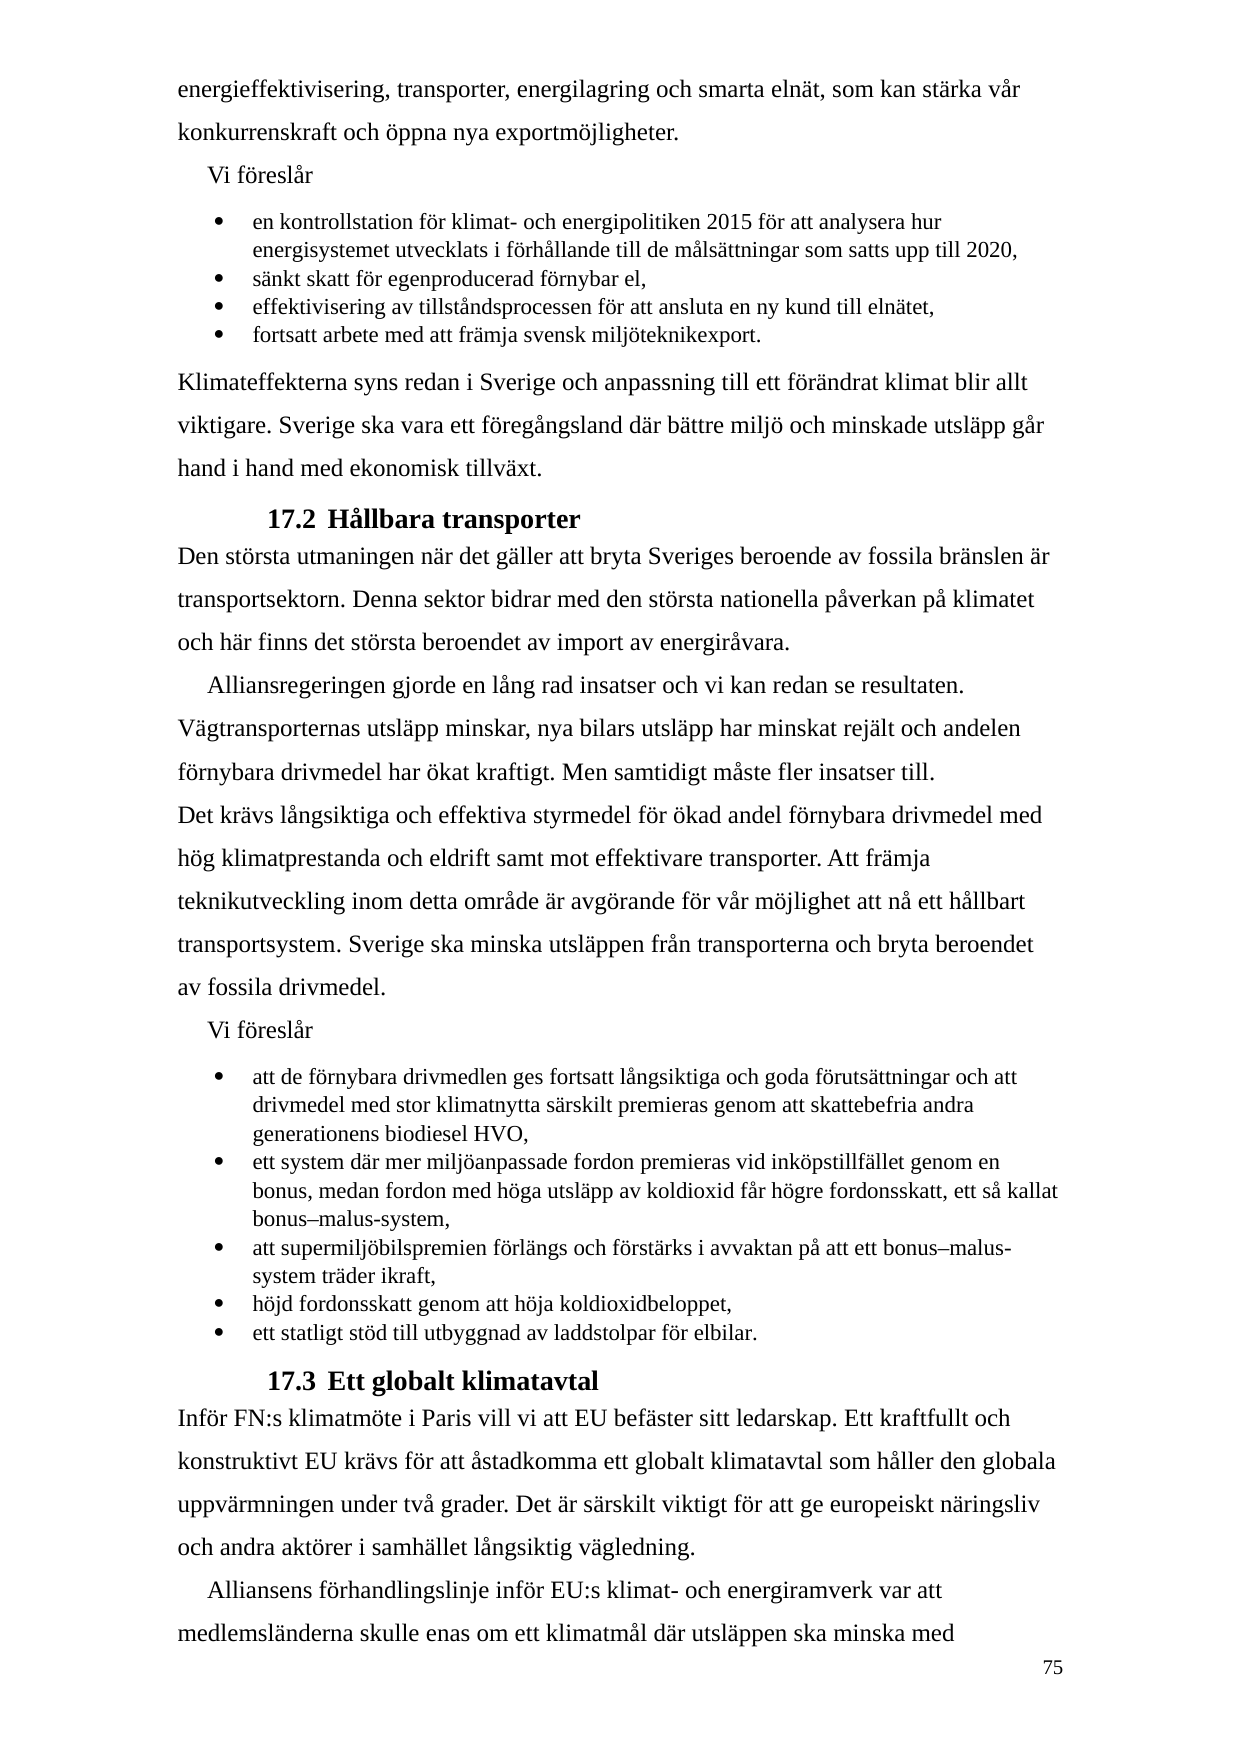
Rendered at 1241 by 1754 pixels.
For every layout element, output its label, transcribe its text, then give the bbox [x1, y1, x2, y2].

text Det krävs långsiktiga och effektiva styrmedel för ökad andel förnybara drivmedel med hög klimatprestanda och eldrift samt mot effektivare transporter. Att främja teknikutveckling inom detta område är avgörande för vår möjlighet att nå ett hållbart transportsystem. Sverige ska minska utsläppen från transporterna och bryta beroendet av fossila drivmedel. [177, 800, 1063, 1001]
list höjd fordonsskatt genom att höja koldioxidbeloppet, [215, 1291, 1063, 1317]
text Vi föreslår [177, 160, 1063, 189]
list att supermiljöbilspremien förlängs och förstärks i avvaktan på att ett bonus–malus-system träder ikraft, [215, 1234, 1063, 1288]
text Klimateffekterna syns redan i Sverige och anpassning till ett förändrat klimat blir allt viktigare. Sverige ska vara ett föregångsland där bättre miljö och minskade utsläpp går hand i hand med ekonomisk tillväxt. [177, 367, 1063, 482]
subtitle Hållbara transporter [237, 502, 1063, 535]
list effektivisering av tillståndsprocessen för att ansluta en ny kund till elnätet, [215, 293, 1063, 319]
list att de förnybara drivmedlen ges fortsatt långsiktiga och goda förutsättningar och att drivmedel med stor klimatnytta särskilt premieras genom att skattebefria andra generationens biodiesel HVO, [215, 1063, 1063, 1146]
text Alliansregeringen gjorde en lång rad insatser och vi kan redan se resultaten. Vägtransporternas utsläpp minskar, nya bilars utsläpp har minskat rejält och andelen förnybara drivmedel har ökat kraftigt. Men samtidigt måste fler insatser till. [177, 670, 1063, 785]
list ett statligt stöd till utbyggnad av laddstolpar för elbilar. [215, 1319, 1063, 1345]
list fortsatt arbete med att främja svensk miljöteknikexport. [215, 322, 1063, 348]
subtitle Ett globalt klimatavtal [237, 1364, 1063, 1396]
list sänkt skatt för egenproducerad förnybar el, [215, 265, 1063, 291]
list en kontrollstation för klimat- och energipolitiken 2015 för att analysera hur energisystemet utvecklats i förhållande till de målsättningar som satts upp till 2020, [215, 208, 1063, 263]
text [177, 1575, 1063, 1647]
text Inför FN:s klimatmöte i Paris vill vi att EU befäster sitt ledarskap. Ett kraftfullt och konstruktivt EU krävs för att åstadkomma ett globalt klimatavtal som håller den globala uppvärmningen under två grader. Det är särskilt viktigt för att ge europeiskt näringsliv och andra aktörer i samhället långsiktig vägledning. [177, 1403, 1063, 1561]
text Den största utmaningen när det gäller att bryta Sveriges beroende av fossila bränslen är transportsektorn. Denna sektor bidrar med den största nationella påverkan på klimatet och här finns det största beroendet av import av energiråvara. [177, 541, 1063, 656]
text Vi föreslår [177, 1015, 1063, 1044]
list ett system där mer miljöanpassade fordon premieras vid inköpstillfället genom en bonus, medan fordon med höga utsläpp av koldioxid får högre fordonsskatt, ett så kallat bonus–malus-system, [215, 1148, 1063, 1232]
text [177, 74, 1063, 146]
